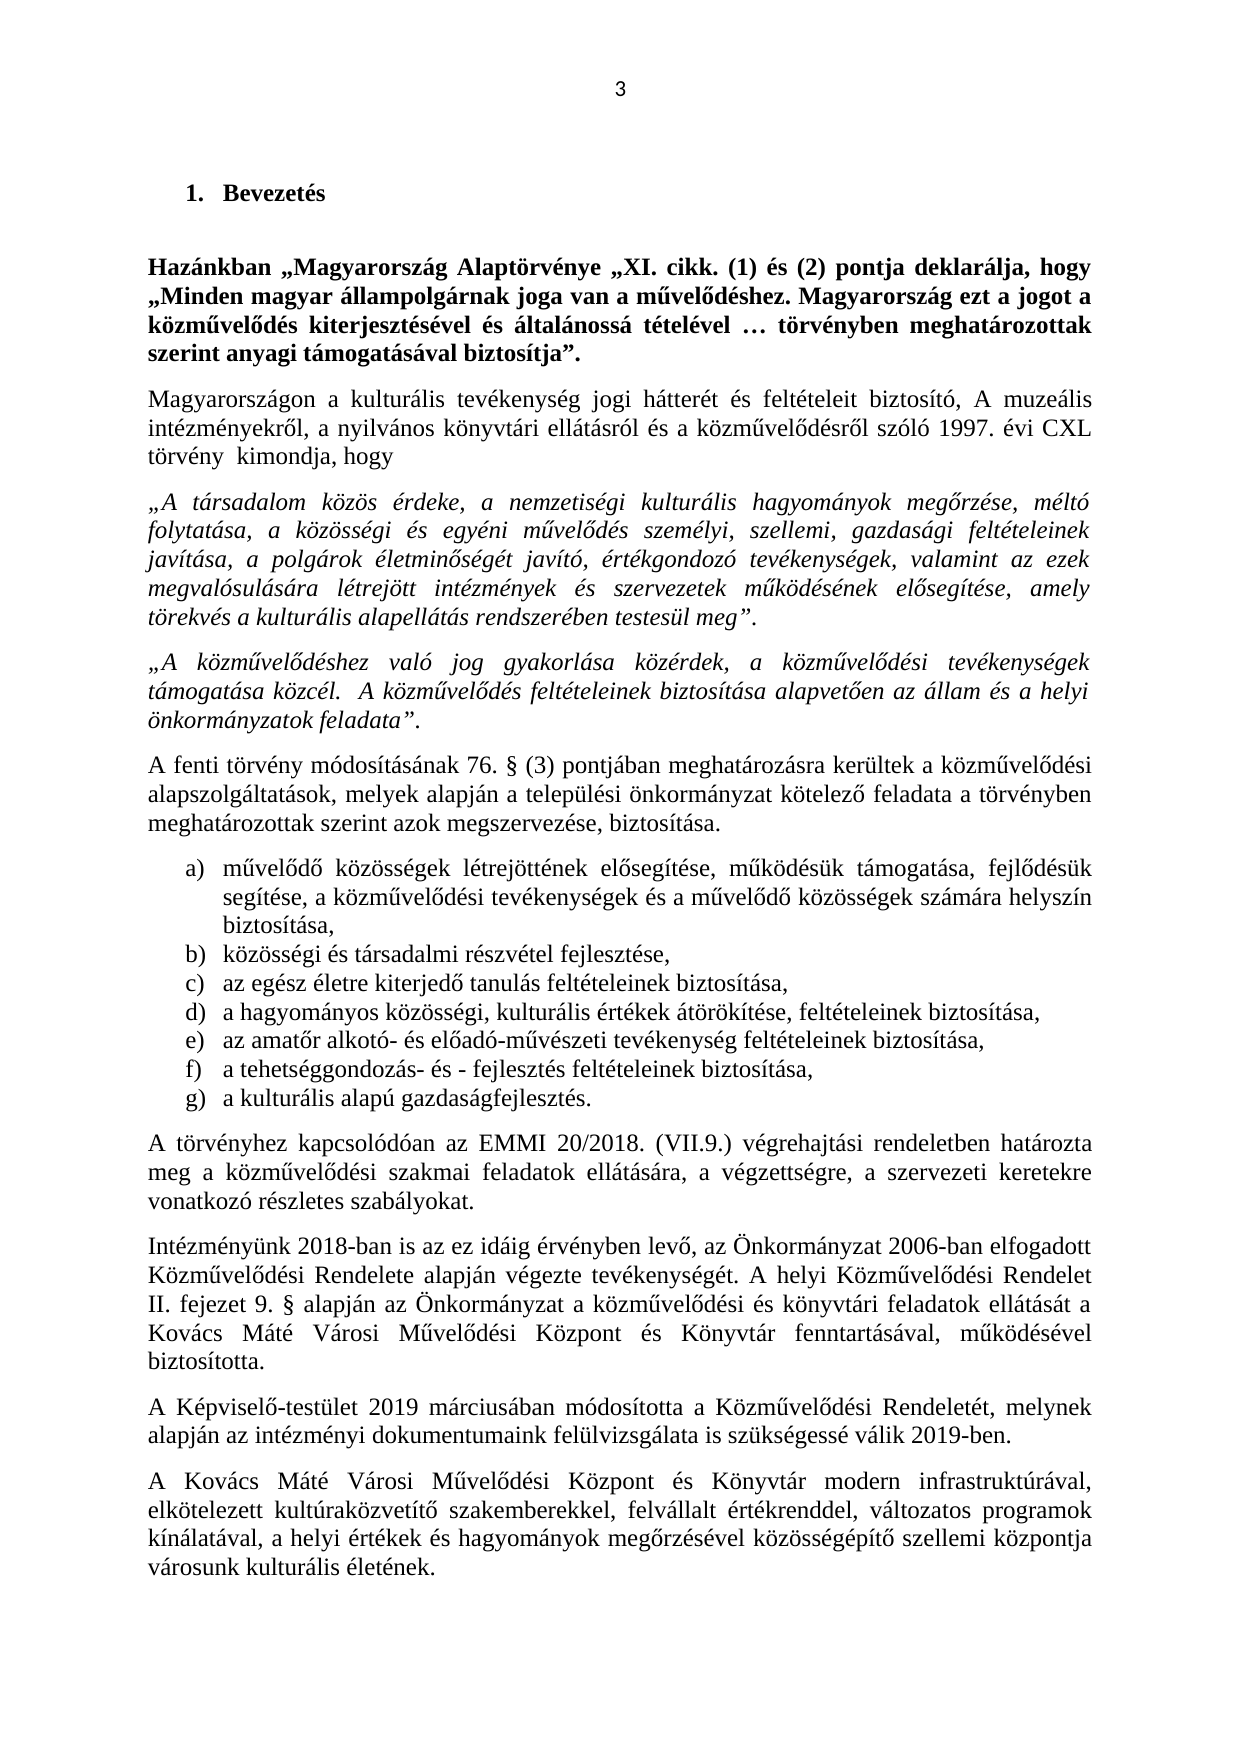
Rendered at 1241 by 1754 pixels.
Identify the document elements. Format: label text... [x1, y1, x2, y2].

text Intézményünk 2018-ban is az ez idáig érvényben levő, az Önkormányzat 2006-ban elfogadott Közművelődési Rendelete alapján végezte tevékenységét. A helyi Közművelődési Rendelet II. fejezet 9. § alapján az Önkormányzat a közművelődési és könyvtári feladatok ellátását a Kovács Máté Városi Művelődési Központ és Könyvtár fenntartásával, működésével biztosította. [148, 1231, 1093, 1375]
text „A közművelődéshez való jog gyakorlása közérdek, a közművelődési tevékenységek támogatása közcél. A közművelődés feltételeinek biztosítása alapvetően az állam és a helyi önkormányzatok feladata”. [148, 647, 1093, 733]
text Magyarországon a kulturális tevékenység jogi hátterét és feltételeit biztosító, A muzeális intézményekről, a nyilvános könyvtári ellátásról és a közművelődésről szóló 1997. évi CXL törvény kimondja, hogy [148, 384, 1093, 470]
list a tehetséggondozás- és - fejlesztés feltételeinek biztosítása, [185, 1054, 1093, 1083]
list művelődő közösségek létrejöttének elősegítése, működésük támogatása, fejlődésük segítése, a közművelődési tevékenységek és a művelődő közösségek számára helyszín biztosítása, [185, 853, 1093, 939]
text A Képviselő-testület 2019 márciusában módosította a Közművelődési Rendeletét, melynek alapján az intézményi dokumentumaink felülvizsgálata is szükségessé válik 2019-ben. [148, 1392, 1093, 1449]
text A fenti törvény módosításának 76. § (3) pontjában meghatározásra kerültek a közművelődési alapszolgáltatások, melyek alapján a települési önkormányzat kötelező feladata a törvényben meghatározottak szerint azok megszervezése, biztosítása. [148, 750, 1093, 836]
list az amatőr alkotó- és előadó-művészeti tevékenység feltételeinek biztosítása, [185, 1026, 1093, 1054]
list a kulturális alapú gazdaságfejlesztés. [185, 1083, 1093, 1112]
text A Kovács Máté Városi Művelődési Központ és Könyvtár modern infrastruktúrával, elkötelezett kultúraközvetítő szakemberekkel, felvállalt értékrenddel, változatos programok kínálatával, a helyi értékek és hagyományok megőrzésével közösségépítő szellemi központja városunk kulturális életének. [148, 1466, 1093, 1581]
list Bevezetés [185, 178, 1093, 207]
text Hazánkban „Magyarország Alaptörvénye „XI. cikk. (1) és (2) pontja deklarálja, hogy „Minden magyar állampolgárnak joga van a művelődéshez. Magyarország ezt a jogot a közművelődés kiterjesztésével és általánossá tételével … törvényben meghatározottak szerint anyagi támogatásával biztosítja”. [148, 252, 1093, 367]
text A törvényhez kapcsolódóan az EMMI 20/2018. (VII.9.) végrehajtási rendeletben határozta meg a közművelődési szakmai feladatok ellátására, a végzettségre, a szervezeti keretekre vonatkozó részletes szabályokat. [148, 1128, 1093, 1215]
text „A társadalom közös érdeke, a nemzetiségi kulturális hagyományok megőrzése, méltó folytatása, a közösségi és egyéni művelődés személyi, szellemi, gazdasági feltételeinek javítása, a polgárok életminőségét javító, értékgondozó tevékenységek, valamint az ezek megvalósulására létrejött intézmények és szervezetek működésének elősegítése, amely törekvés a kulturális alapellátás rendszerében testesül meg”. [148, 487, 1093, 631]
list az egész életre kiterjedő tanulás feltételeinek biztosítása, [185, 968, 1093, 997]
list a hagyományos közösségi, kulturális értékek átörökítése, feltételeinek biztosítása, [185, 997, 1093, 1026]
list közösségi és társadalmi részvétel fejlesztése, [185, 939, 1093, 968]
